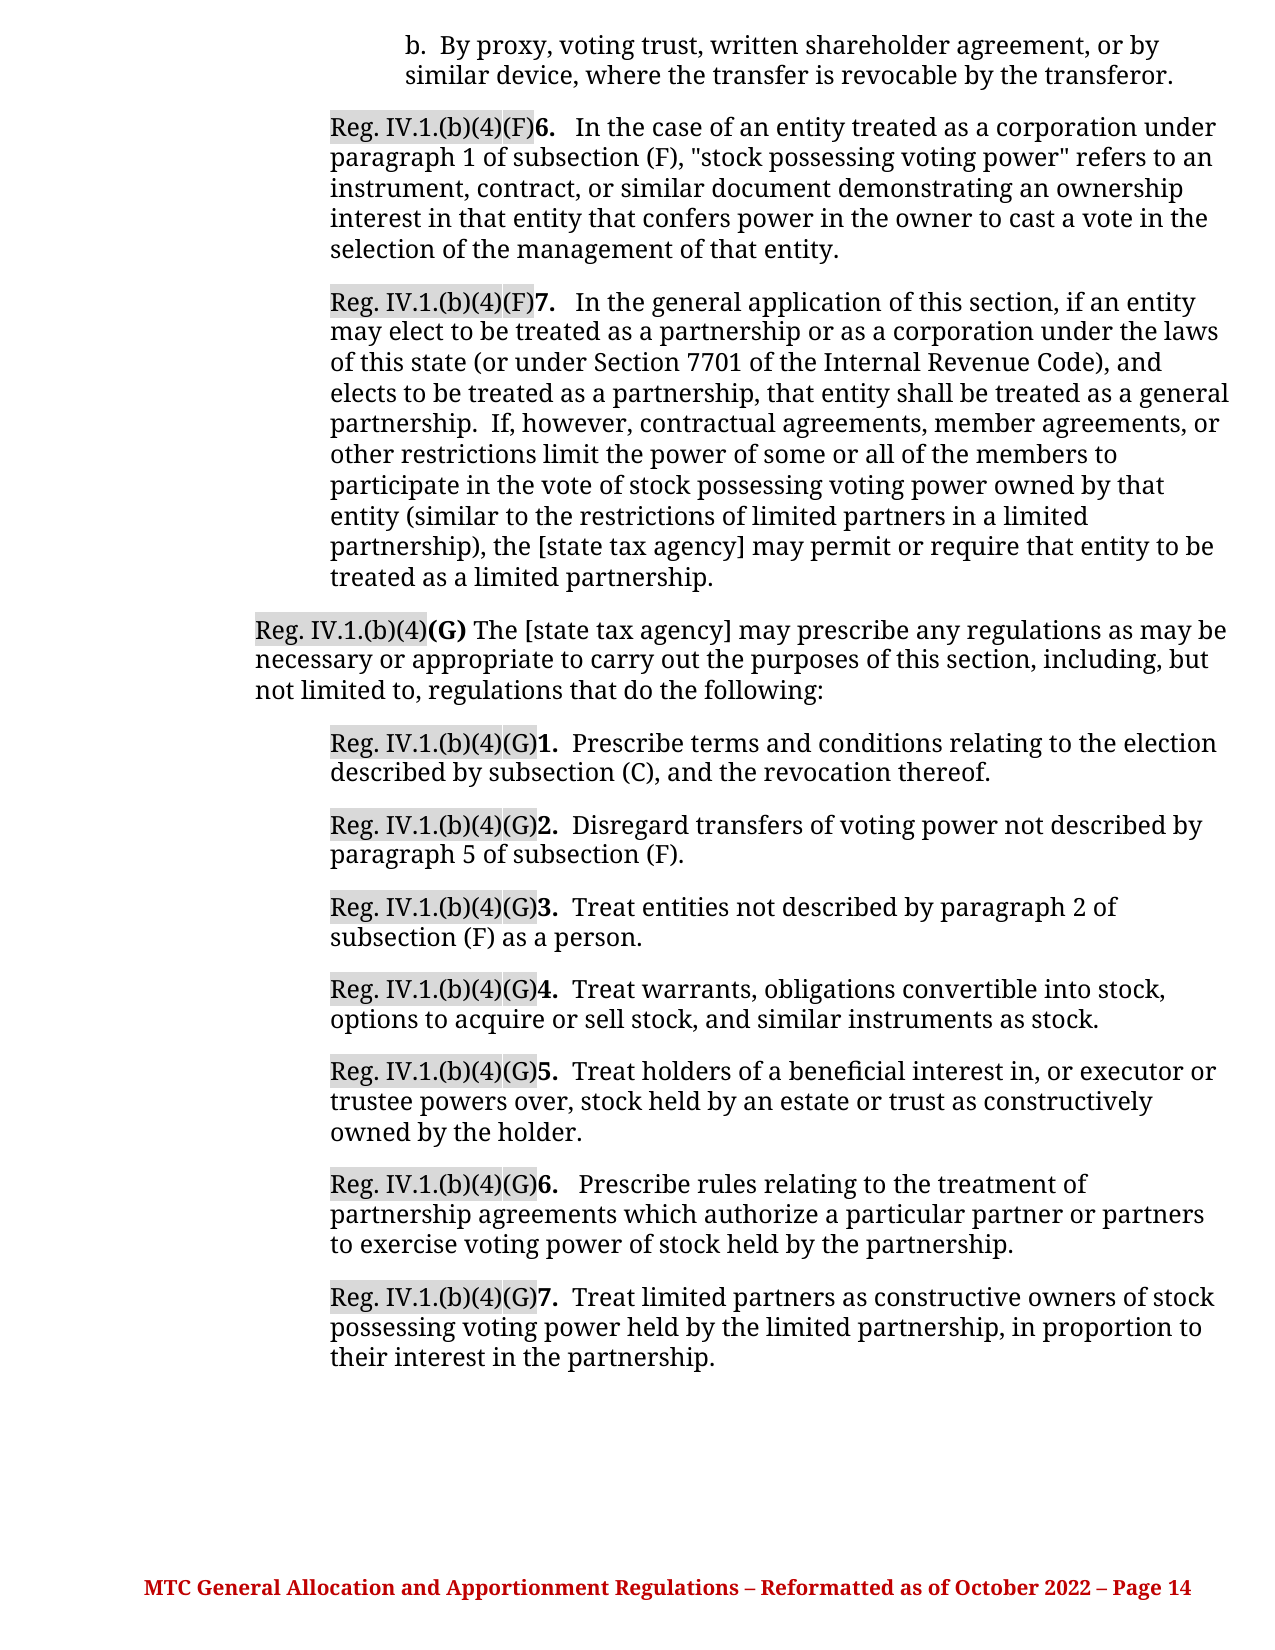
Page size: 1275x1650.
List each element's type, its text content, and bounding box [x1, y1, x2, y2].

text b. By proxy, voting trust, written shareholder agreement, or by similar device, where the transfer is revocable by the transferor. [405, 30, 1230, 91]
text Reg. IV.1.(b)(4)(G)3. Treat entities not described by paragraph 2 of subsection (F) as a person. [330, 892, 1230, 953]
text Reg. IV.1.(b)(4)(F)6. In the case of an entity treated as a corporation under paragraph 1 of subsection (F), "stock possessing voting power" refers to an instrument, contract, or similar document demonstrating an ownership interest in that entity that confers power in the owner to cast a vote in the selection of the management of that entity. [330, 112, 1230, 266]
text Reg. IV.1.(b)(4)(G)2. Disregard transfers of voting power not described by paragraph 5 of subsection (F). [330, 810, 1230, 871]
text Reg. IV.1.(b)(4)(F)7. In the general application of this section, if an entity may elect to be treated as a partnership or as a corporation under the laws of this state (or under Section 7701 of the Internal Revenue Code), and elects to be treated as a partnership, that entity shall be treated as a general partnership. If, however, contractual agreements, member agreements, or other restrictions limit the power of some or all of the members to participate in the vote of stock possessing voting power owned by that entity (similar to the restrictions of limited partners in a limited partnership), the [state tax agency] may permit or require that entity to be treated as a limited partnership. [330, 287, 1230, 594]
text Reg. IV.1.(b)(4)(G)4. Treat warrants, obligations convertible into stock, options to acquire or sell stock, and similar instruments as stock. [330, 974, 1230, 1035]
text Reg. IV.1.(b)(4)(G)5. Treat holders of a beneficial interest in, or executor or trustee powers over, stock held by an estate or trust as constructively owned by the holder. [330, 1056, 1230, 1148]
subtitle Reg. IV.1.(b)(4)(G) The [state tax agency] may prescribe any regulations as may be necessary or appropriate to carry out the purposes of this section, including, but not limited to, regulations that do the following: [255, 614, 1230, 707]
text Reg. IV.1.(b)(4)(G)7. Treat limited partners as constructive owners of stock possessing voting power held by the limited partnership, in proportion to their interest in the partnership. [330, 1282, 1230, 1374]
text Reg. IV.1.(b)(4)(G)1. Prescribe terms and conditions relating to the election described by subsection (C), and the revocation thereof. [330, 727, 1230, 789]
text Reg. IV.1.(b)(4)(G)6. Prescribe rules relating to the treatment of partnership agreements which authorize a particular partner or partners to exercise voting power of stock held by the partnership. [330, 1169, 1230, 1261]
